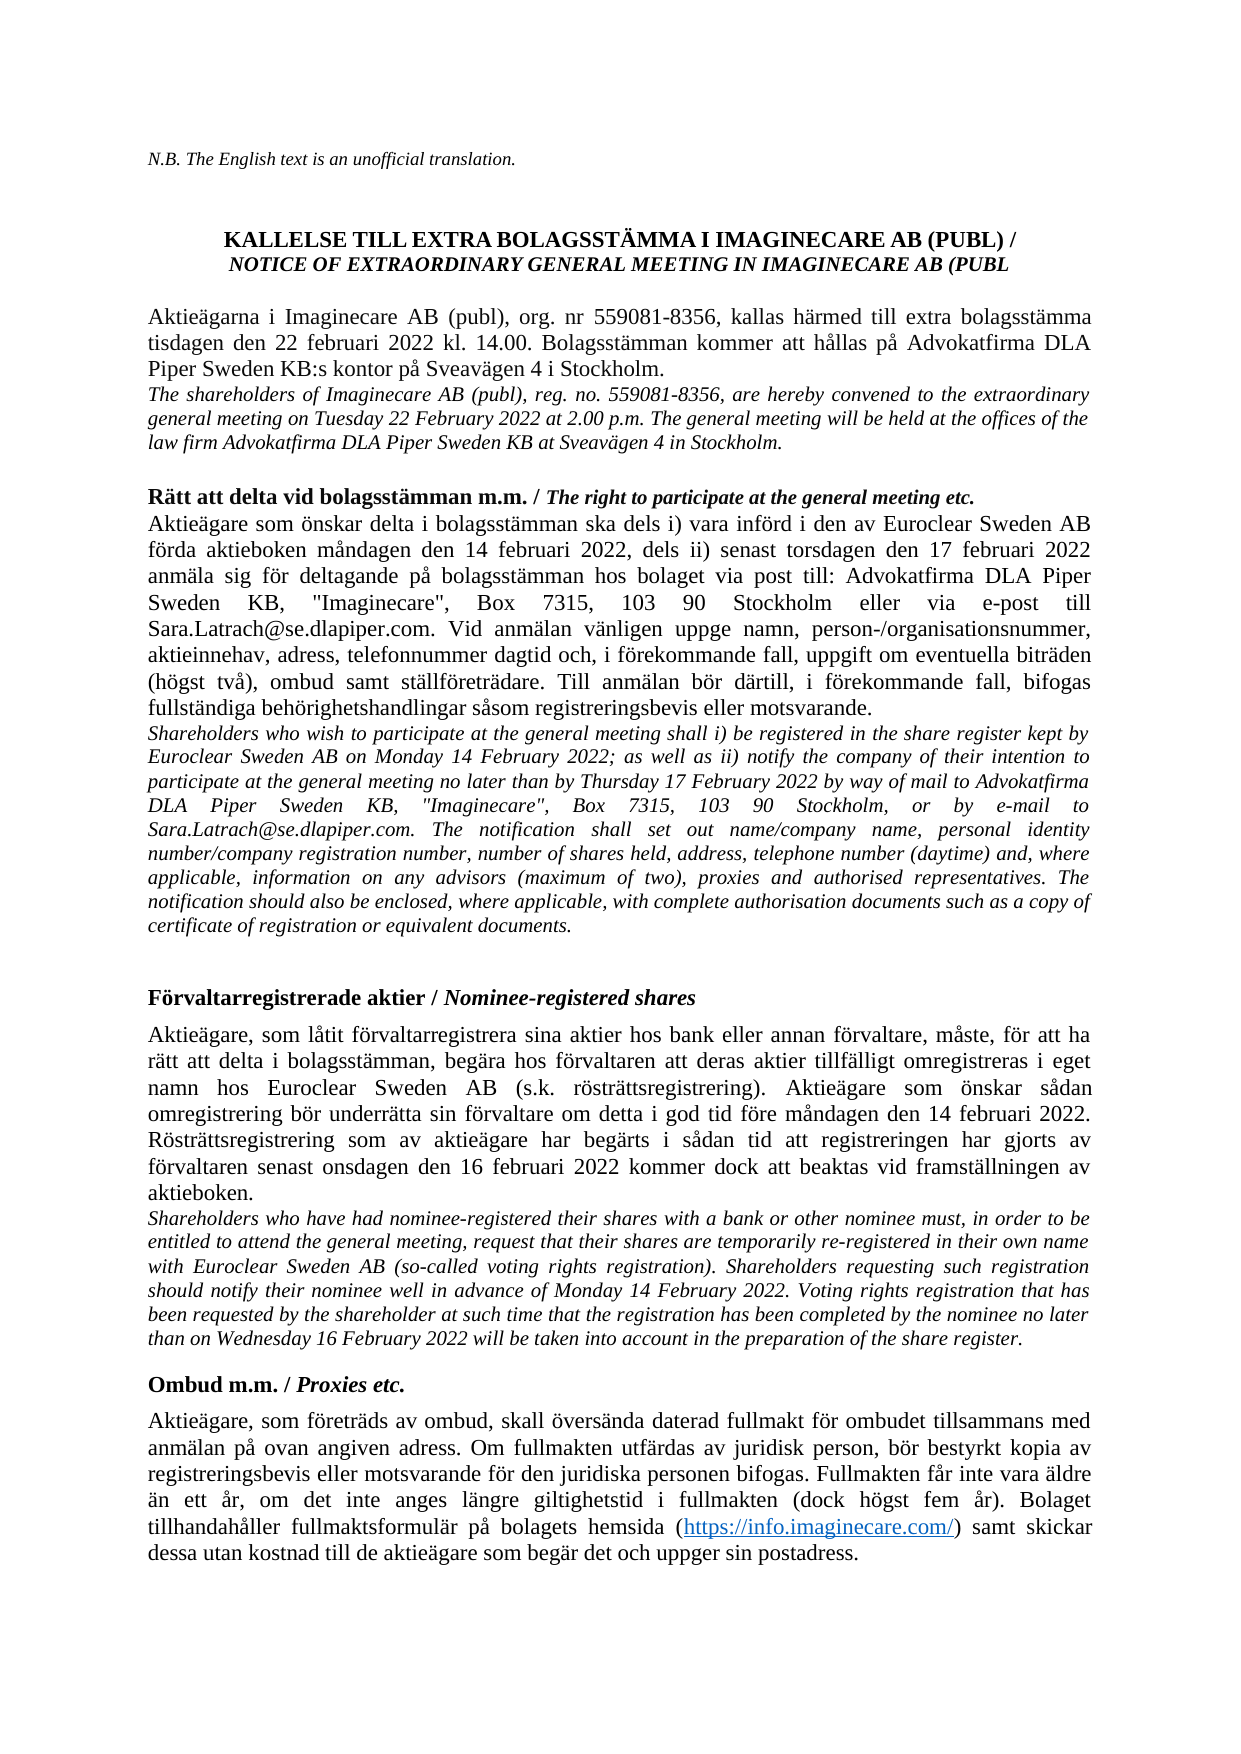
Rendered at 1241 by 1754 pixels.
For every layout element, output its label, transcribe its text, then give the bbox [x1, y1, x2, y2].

text Aktieägare som önskar delta i bolagsstämman ska dels i) vara införd i den av Euroclear Sweden AB förda aktieboken måndagen den 14 februari 2022, dels ii) senast torsdagen den 17 februari 2022 anmäla sig för deltagande på bolagsstämman hos bolaget via post till: Advokatfirma DLA Piper Sweden KB, "Imaginecare", Box 7315, 103 90 Stockholm eller via e-post till Sara.Latrach@se.dlapiper.com. Vid anmälan vänligen uppge namn, person-/organisationsnummer, aktieinnehav, adress, telefonnummer dagtid och, i förekommande fall, uppgift om eventuella biträden (högst två), ombud samt ställföreträdare. Till anmälan bör därtill, i förekommande fall, bifogas fullständiga behörighetshandlingar såsom registreringsbevis eller motsvarande. [148, 509, 1093, 720]
text N.B. The English text is an unofficial translation. [148, 148, 1093, 200]
text The shareholders of Imaginecare AB (publ), reg. no. 559081-8356, are hereby convened to the extraordinary general meeting on Tuesday 22 February 2022 at 2.00 p.m. The general meeting will be held at the offices of the law firm Advokatfirma DLA Piper Sweden KB at Sveavägen 4 in Stockholm. [148, 382, 1093, 454]
text KALLELSE TILL EXTRA BOLAGSSTÄMMA I IMAGINECARE AB (PUBL) / [148, 226, 1093, 252]
text NOTICE OF EXTRAORDINARY GENERAL MEETING IN IMAGINECARE AB (PUBL [148, 252, 1093, 276]
text Rätt att delta vid bolagsstämman m.m. / The right to participate at the general meeting etc. [148, 483, 1093, 509]
text Shareholders who wish to participate at the general meeting shall i) be registered in the share register kept by Euroclear Sweden AB on Monday 14 February 2022; as well as ii) notify the company of their intention to participate at the general meeting no later than by Thursday 17 February 2022 by way of mail to Advokatfirma DLA Piper Sweden KB, "Imaginecare", Box 7315, 103 90 Stockholm, or by e-mail to Sara.Latrach@se.dlapiper.com. The notification shall set out name/company name, personal identity number/company registration number, number of shares held, address, telephone number (daytime) and, where applicable, information on any advisors (maximum of two), proxies and authorised representatives. The notification should also be enclosed, where applicable, with complete authorisation documents such as a copy of certificate of registration or equivalent documents. [148, 720, 1093, 937]
text Aktieägarna i Imaginecare AB (publ), org. nr 559081-8356, kallas härmed till extra bolagsstämma tisdagen den 22 februari 2022 kl. 14.00. Bolagsstämman kommer att hållas på Advokatfirma DLA Piper Sweden KB:s kontor på Sveavägen 4 i Stockholm. [148, 303, 1093, 382]
text Ombud m.m. / Proxies etc. [148, 1371, 1093, 1397]
text Shareholders who have had nominee-registered their shares with a bank or other nominee must, in order to be entitled to attend the general meeting, request that their shares are temporarily re-registered in their own name with Euroclear Sweden AB (so-called voting rights registration). Shareholders requesting such registration should notify their nominee well in advance of Monday 14 February 2022. Voting rights registration that has been requested by the shareholder at such time that the registration has been completed by the nominee no later than on Wednesday 16 February 2022 will be taken into account in the preparation of the share register. [148, 1205, 1093, 1350]
text Aktieägare, som företräds av ombud, skall översända daterad fullmakt för ombudet tillsammans med anmälan på ovan angiven adress. Om fullmakten utfärdas av juridisk person, bör bestyrkt kopia av registreringsbevis eller motsvarande för den juridiska personen bifogas. Fullmakten får inte vara äldre än ett år, om det inte anges längre giltighetstid i fullmakten (dock högst fem år). Bolaget tillhandahåller fullmaktsformulär på bolagets hemsida (https://info.imaginecare.com/) samt skickar dessa utan kostnad till de aktieägare som begär det och uppger sin postadress. [148, 1407, 1093, 1566]
text Förvaltarregistrerade aktier / Nominee-registered shares [148, 984, 1093, 1011]
text Aktieägare, som låtit förvaltarregistrera sina aktier hos bank eller annan förvaltare, måste, för att ha rätt att delta i bolagsstämman, begära hos förvaltaren att deras aktier tillfälligt omregistreras i eget namn hos Euroclear Sweden AB (s.k. rösträttsregistrering). Aktieägare som önskar sådan omregistrering bör underrätta sin förvaltare om detta i god tid före måndagen den 14 februari 2022. Rösträttsregistrering som av aktieägare har begärts i sådan tid att registreringen har gjorts av förvaltaren senast onsdagen den 16 februari 2022 kommer dock att beaktas vid framställningen av aktieboken. [148, 1021, 1093, 1205]
